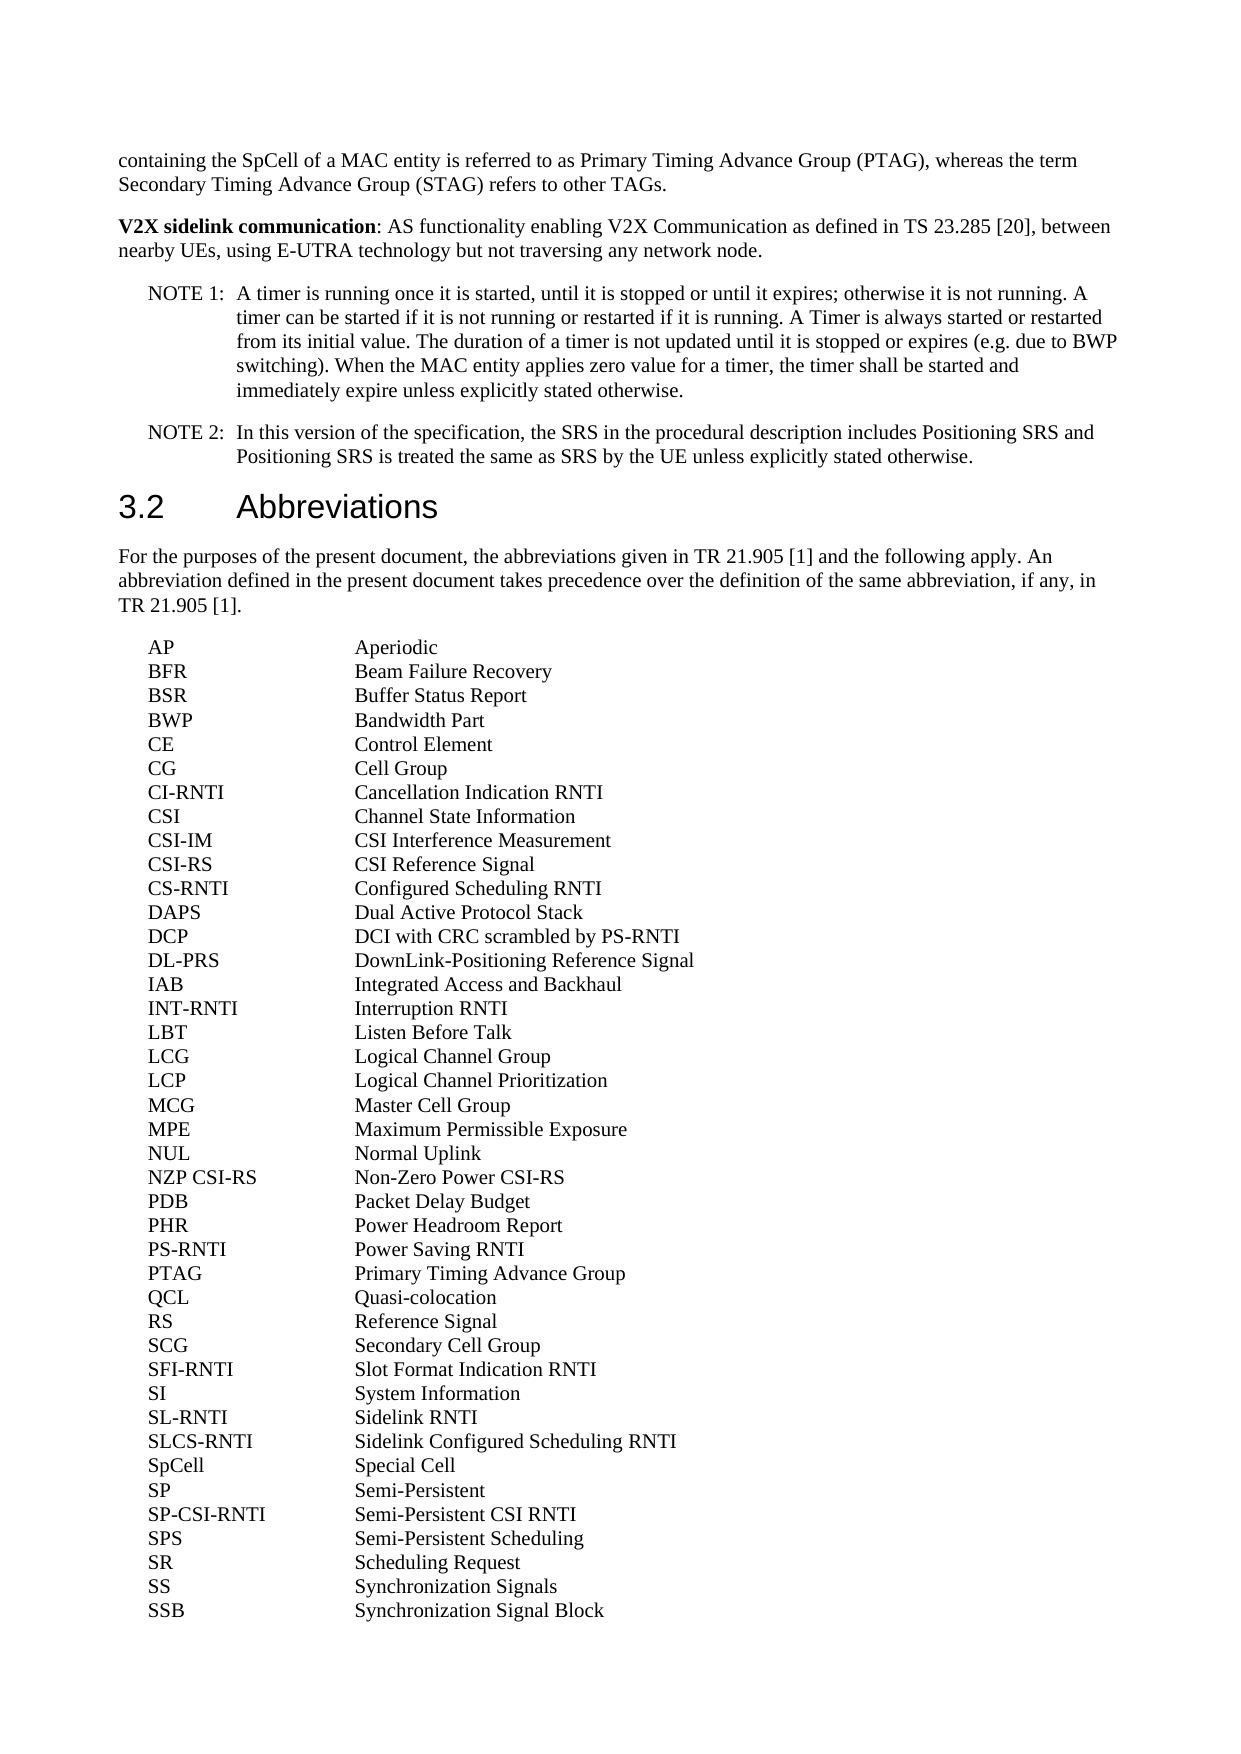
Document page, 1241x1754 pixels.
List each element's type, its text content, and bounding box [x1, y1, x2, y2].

text SCG Secondary Cell Group [148, 1333, 1122, 1357]
text SLCS-RNTI Sidelink Configured Scheduling RNTI [148, 1429, 1122, 1453]
text MCG Master Cell Group [148, 1092, 1122, 1117]
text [118, 147, 1122, 196]
text SPS Semi-Persistent Scheduling [148, 1526, 1122, 1550]
text SpCell Special Cell [148, 1453, 1122, 1477]
subtitle 3.2 Abbreviations [118, 487, 1122, 526]
text RS Reference Signal [148, 1309, 1122, 1333]
text NUL Normal Uplink [148, 1141, 1122, 1165]
text CSI Channel State Information [148, 804, 1122, 828]
text SL-RNTI Sidelink RNTI [148, 1405, 1122, 1429]
text LCP Logical Channel Prioritization [148, 1068, 1122, 1092]
text DAPS Dual Active Protocol Stack [148, 900, 1122, 924]
text PHR Power Headroom Report [148, 1213, 1122, 1237]
text SR Scheduling Request [148, 1550, 1122, 1574]
text SP-CSI-RNTI Semi-Persistent CSI RNTI [148, 1502, 1122, 1526]
text PS-RNTI Power Saving RNTI [148, 1237, 1122, 1261]
text V2X sidelink communication: AS functionality enabling V2X Communication as defined in TS 23.285 [20], between nearby UEs, using E-UTRA technology but not traversing any network node. [118, 214, 1122, 262]
text BFR Beam Failure Recovery [148, 659, 1122, 683]
text CE Control Element [148, 732, 1122, 756]
text BSR Buffer Status Report [148, 683, 1122, 707]
text SS Synchronization Signals [148, 1574, 1122, 1598]
text PTAG Primary Timing Advance Group [148, 1261, 1122, 1285]
text IAB Integrated Access and Backhaul [148, 972, 1122, 996]
text DL-PRS DownLink-Positioning Reference Signal [148, 948, 1122, 972]
text QCL Quasi-colocation [148, 1285, 1122, 1309]
text CSI-IM CSI Interference Measurement [148, 828, 1122, 852]
text INT-RNTI Interruption RNTI [148, 996, 1122, 1020]
text BWP Bandwidth Part [148, 707, 1122, 732]
text PDB Packet Delay Budget [148, 1189, 1122, 1213]
text CI-RNTI Cancellation Indication RNTI [148, 780, 1122, 804]
text NOTE 2: In this version of the specification, the SRS in the procedural description includes Positioning SRS and Positioning SRS is treated the same as SRS by the UE unless explicitly stated otherwise. [148, 420, 1122, 468]
text SP Semi-Persistent [148, 1477, 1122, 1502]
text SI System Information [148, 1381, 1122, 1405]
text CS-RNTI Configured Scheduling RNTI [148, 876, 1122, 900]
text AP Aperiodic [148, 635, 1122, 659]
text SSB Synchronization Signal Block [148, 1598, 1122, 1622]
text SFI-RNTI Slot Format Indication RNTI [148, 1357, 1122, 1381]
text CSI-RS CSI Reference Signal [148, 852, 1122, 876]
text DCP DCI with CRC scrambled by PS-RNTI [148, 924, 1122, 948]
text NOTE 1: A timer is running once it is started, until it is stopped or until it expires; otherwise it is not running. A timer can be started if it is not running or restarted if it is running. A Timer is always started or restarted from its initial value. The duration of a timer is not updated until it is stopped or expires (e.g. due to BWP switching). When the MAC entity applies zero value for a timer, the timer shall be started and immediately expire unless explicitly stated otherwise. [148, 281, 1122, 402]
text For the purposes of the present document, the abbreviations given in TR 21.905 [1] and the following apply. An abbreviation defined in the present document takes precedence over the definition of the same abbreviation, if any, in TR 21.905 [1]. [118, 544, 1122, 617]
text LBT Listen Before Talk [148, 1020, 1122, 1044]
text LCG Logical Channel Group [148, 1044, 1122, 1068]
text MPE Maximum Permissible Exposure [148, 1117, 1122, 1141]
text NZP CSI-RS Non-Zero Power CSI-RS [148, 1165, 1122, 1189]
text CG Cell Group [148, 756, 1122, 780]
